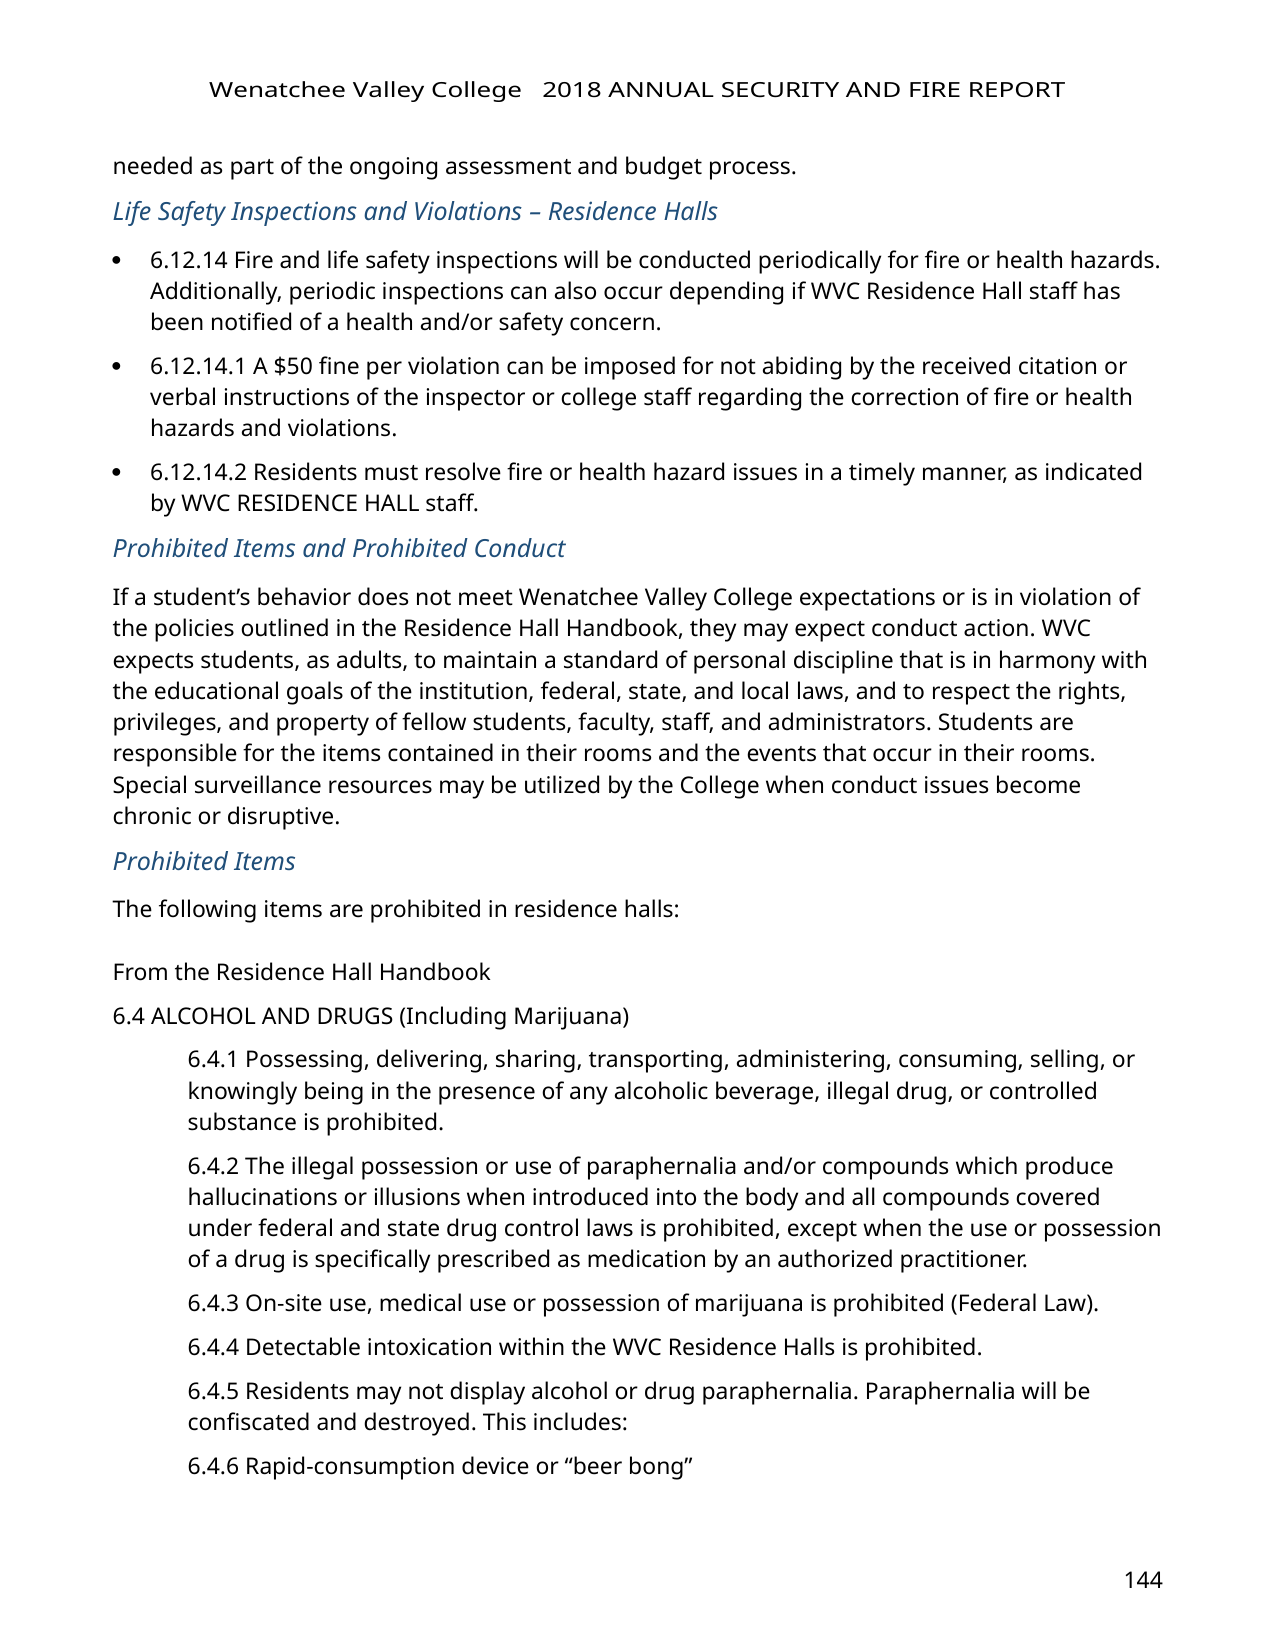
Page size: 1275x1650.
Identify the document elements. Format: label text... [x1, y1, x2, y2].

text 6.4.2 The illegal possession or use of paraphernalia and/or compounds which produce hallucinations or illusions when introduced into the body and all compounds covered under federal and state drug control laws is prohibited, except when the use or possession of a drug is specifically prescribed as medication by an authorized practitioner. [187, 1150, 1162, 1275]
text 6.4.5 Residents may not display alcohol or drug paraphernalia. Paraphernalia will be confiscated and destroyed. This includes: [187, 1375, 1162, 1437]
text The following items are prohibited in residence halls: From the Residence Hall Handbook [112, 893, 1162, 987]
subtitle Prohibited Items and Prohibited Conduct [112, 531, 1162, 565]
list 6.12.14.2 Residents must resolve fire or health hazard issues in a timely manner, as indicated by WVC RESIDENCE HALL staff. [112, 456, 1162, 519]
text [112, 150, 1162, 181]
text 6.4.6 Rapid-consumption device or “beer bong” [187, 1450, 1162, 1481]
subtitle Life Safety Inspections and Violations – Residence Halls [112, 194, 1162, 228]
text 6.4.1 Possessing, delivering, sharing, transporting, administering, consuming, selling, or knowingly being in the presence of any alcoholic beverage, illegal drug, or controlled substance is prohibited. [187, 1043, 1162, 1137]
list 6.12.14.1 A $50 fine per violation can be imposed for not abiding by the received citation or verbal instructions of the inspector or college staff regarding the correction of fire or health hazards and violations. [112, 350, 1162, 444]
subtitle Prohibited Items [112, 843, 1162, 878]
list 6.12.14 Fire and life safety inspections will be conducted periodically for fire or health hazards. Additionally, periodic inspections can also occur depending if WVC Residence Hall staff has been notified of a health and/or safety concern. [112, 244, 1162, 337]
text If a student’s behavior does not meet Wenatchee Valley College expectations or is in violation of the policies outlined in the Residence Hall Handbook, they may expect conduct action. WVC expects students, as adults, to maintain a standard of personal discipline that is in harmony with the educational goals of the institution, federal, state, and local laws, and to respect the rights, privileges, and property of fellow students, faculty, staff, and administrators. Students are responsible for the items contained in their rooms and the events that occur in their rooms. Special surveillance resources may be utilized by the College when conduct issues become chronic or disruptive. [112, 581, 1162, 831]
text 6.4.4 Detectable intoxication within the WVC Residence Halls is prohibited. [187, 1331, 1162, 1362]
text 6.4 ALCOHOL AND DRUGS (Including Marijuana) [112, 1000, 1162, 1031]
text 6.4.3 On-site use, medical use or possession of marijuana is prohibited (Federal Law). [187, 1287, 1162, 1318]
